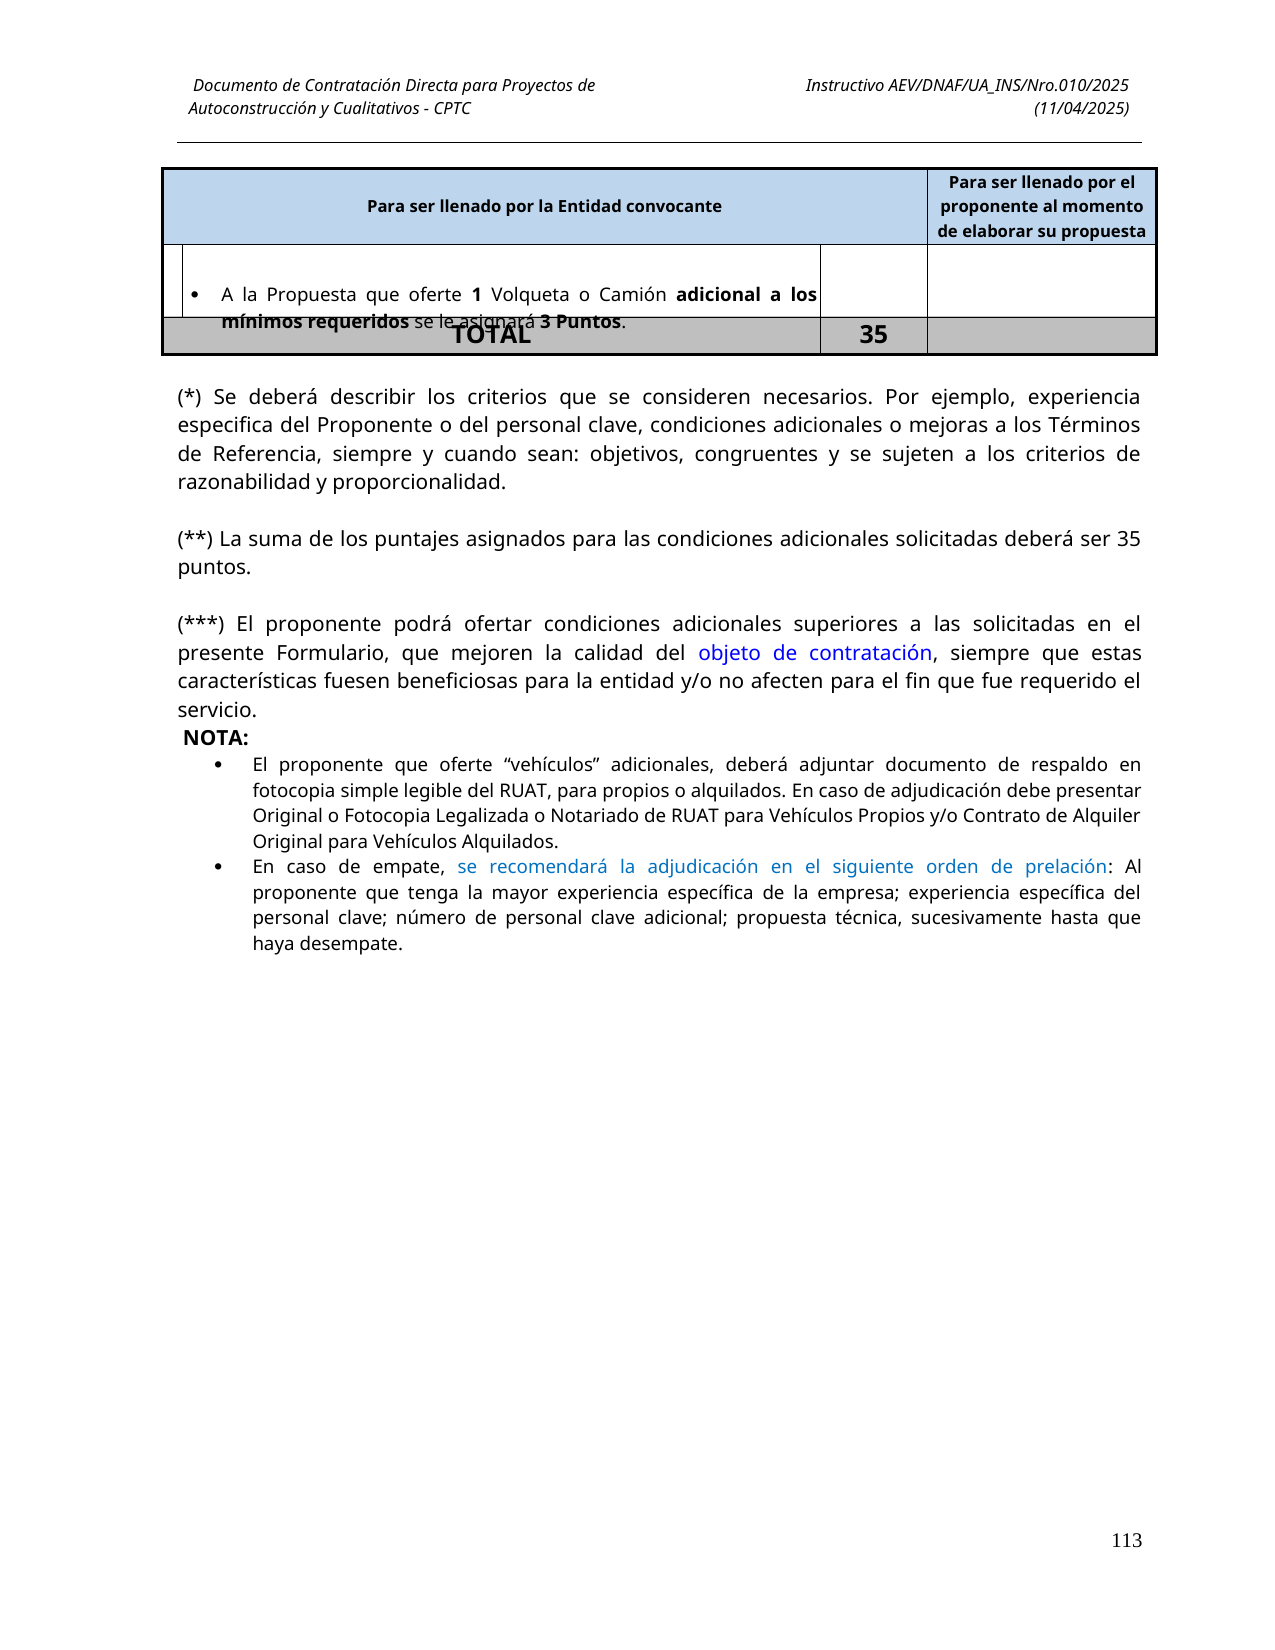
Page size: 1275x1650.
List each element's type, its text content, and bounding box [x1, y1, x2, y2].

list En caso de empate, se recomendará la adjudicación en el siguiente orden de prelación: Al proponente que tenga la mayor experiencia específica de la empresa; experiencia específica del personal clave; número de personal clave adicional; propuesta técnica, sucesivamente hasta que haya desempate. [215, 854, 1142, 956]
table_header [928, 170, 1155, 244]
text NOTA: [177, 723, 1142, 752]
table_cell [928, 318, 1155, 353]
text (*) Se deberá describir los criterios que se consideren necesarios. Por ejemplo, experiencia especifica del Proponente o del personal clave, condiciones adicionales o mejoras a los Términos de Referencia, siempre y cuando sean: objetivos, congruentes y se sujeten a los criterios de razonabilidad y proporcionalidad. [177, 382, 1142, 496]
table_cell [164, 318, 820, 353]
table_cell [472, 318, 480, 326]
text (**) La suma de los puntajes asignados para las condiciones adicionales solicitadas deberá ser 35 puntos. [177, 524, 1142, 581]
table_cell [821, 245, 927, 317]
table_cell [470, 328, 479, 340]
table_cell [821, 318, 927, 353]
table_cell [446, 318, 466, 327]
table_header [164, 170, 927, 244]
list El proponente que oferte “vehículos” adicionales, deberá adjuntar documento de respaldo en fotocopia simple legible del RUAT, para propios o alquilados. En caso de adjudicación debe presentar Original o Fotocopia Legalizada o Notariado de RUAT para Vehículos Propios y/o Contrato de Alquiler Original para Vehículos Alquilados. [215, 752, 1142, 854]
text (***) El proponente podrá ofertar condiciones adicionales superiores a las solicitadas en el presente Formulario, que mejoren la calidad del objeto de contratación, siempre que estas características fuesen beneficiosas para la entidad y/o no afecten para el fin que fue requerido el servicio. [177, 609, 1142, 723]
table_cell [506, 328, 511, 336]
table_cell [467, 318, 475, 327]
